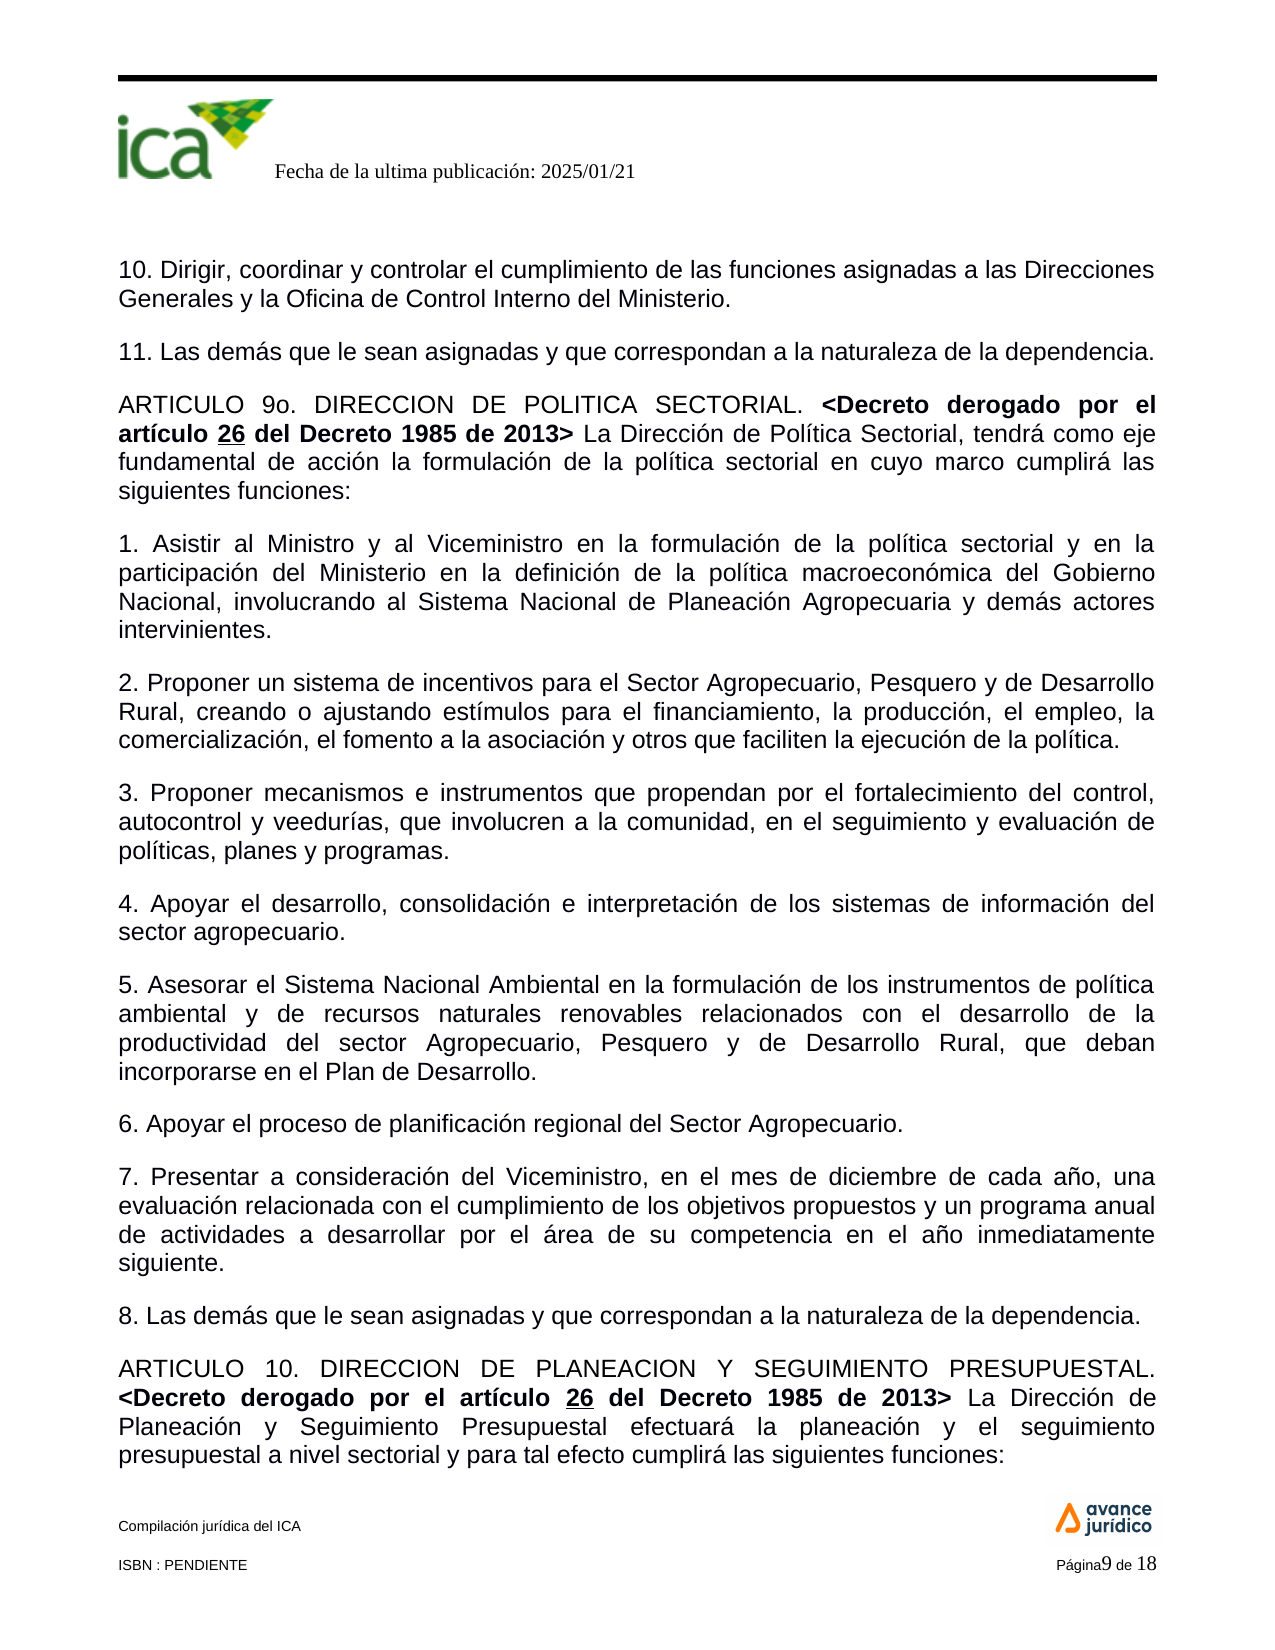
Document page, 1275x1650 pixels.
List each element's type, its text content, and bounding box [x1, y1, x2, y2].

text 7. Presentar a consideración del Viceministro, en el mes de diciembre de cada año, una evaluación relacionada con el cumplimiento de los objetivos propuestos y un programa anual de actividades a desarrollar por el área de su competencia en el año inmediatamente siguiente. [118, 1162, 1157, 1277]
text &$ARTICULO 9o. DIRECCION DE POLITICA SECTORIAL. <Decreto derogado por el artículo 26 del Decreto 1985 de 2013> La Dirección de Política Sectorial, tendrá como eje fundamental de acción la formulación de la política sectorial en cuyo marco cumplirá las siguientes funciones: [118, 390, 1157, 505]
text 5. Asesorar el Sistema Nacional Ambiental en la formulación de los instrumentos de política ambiental y de recursos naturales renovables relacionados con el desarrollo de la productividad del sector Agropecuario, Pesquero y de Desarrollo Rural, que deban incorporarse en el Plan de Desarrollo. [118, 970, 1157, 1085]
text 2. Proponer un sistema de incentivos para el Sector Agropecuario, Pesquero y de Desarrollo Rural, creando o ajustando estímulos para el financiamiento, la producción, el empleo, la comercialización, el fomento a la asociación y otros que faciliten la ejecución de la política. [118, 668, 1157, 754]
text 11. Las demás que le sean asignadas y que correspondan a la naturaleza de la dependencia. [118, 337, 1157, 366]
text 8. Las demás que le sean asignadas y que correspondan a la naturaleza de la dependencia. [118, 1301, 1157, 1330]
text 6. Apoyar el proceso de planificación regional del Sector Agropecuario. [118, 1109, 1157, 1138]
text 10. Dirigir, coordinar y controlar el cumplimiento de las funciones asignadas a las Direcciones Generales y la Oficina de Control Interno del Ministerio. [118, 256, 1157, 313]
text 3. Proponer mecanismos e instrumentos que propendan por el fortalecimiento del control, autocontrol y veedurías, que involucren a la comunidad, en el seguimiento y evaluación de políticas, planes y programas. [118, 778, 1157, 864]
text 4. Apoyar el desarrollo, consolidación e interpretación de los sistemas de información del sector agropecuario. [118, 889, 1157, 946]
text 1. Asistir al Ministro y al Viceministro en la formulación de la política sectorial y en la participación del Ministerio en la definición de la política macroeconómica del Gobierno Nacional, involucrando al Sistema Nacional de Planeación Agropecuaria y demás actores intervinientes. [118, 529, 1157, 644]
text &$ARTICULO 10. DIRECCION DE PLANEACION Y SEGUIMIENTO PRESUPUESTAL. <Decreto derogado por el artículo 26 del Decreto 1985 de 2013> La Dirección de Planeación y Seguimiento Presupuestal efectuará la planeación y el seguimiento presupuestal a nivel sectorial y para tal efecto cumplirá las siguientes funciones: [118, 1354, 1157, 1469]
